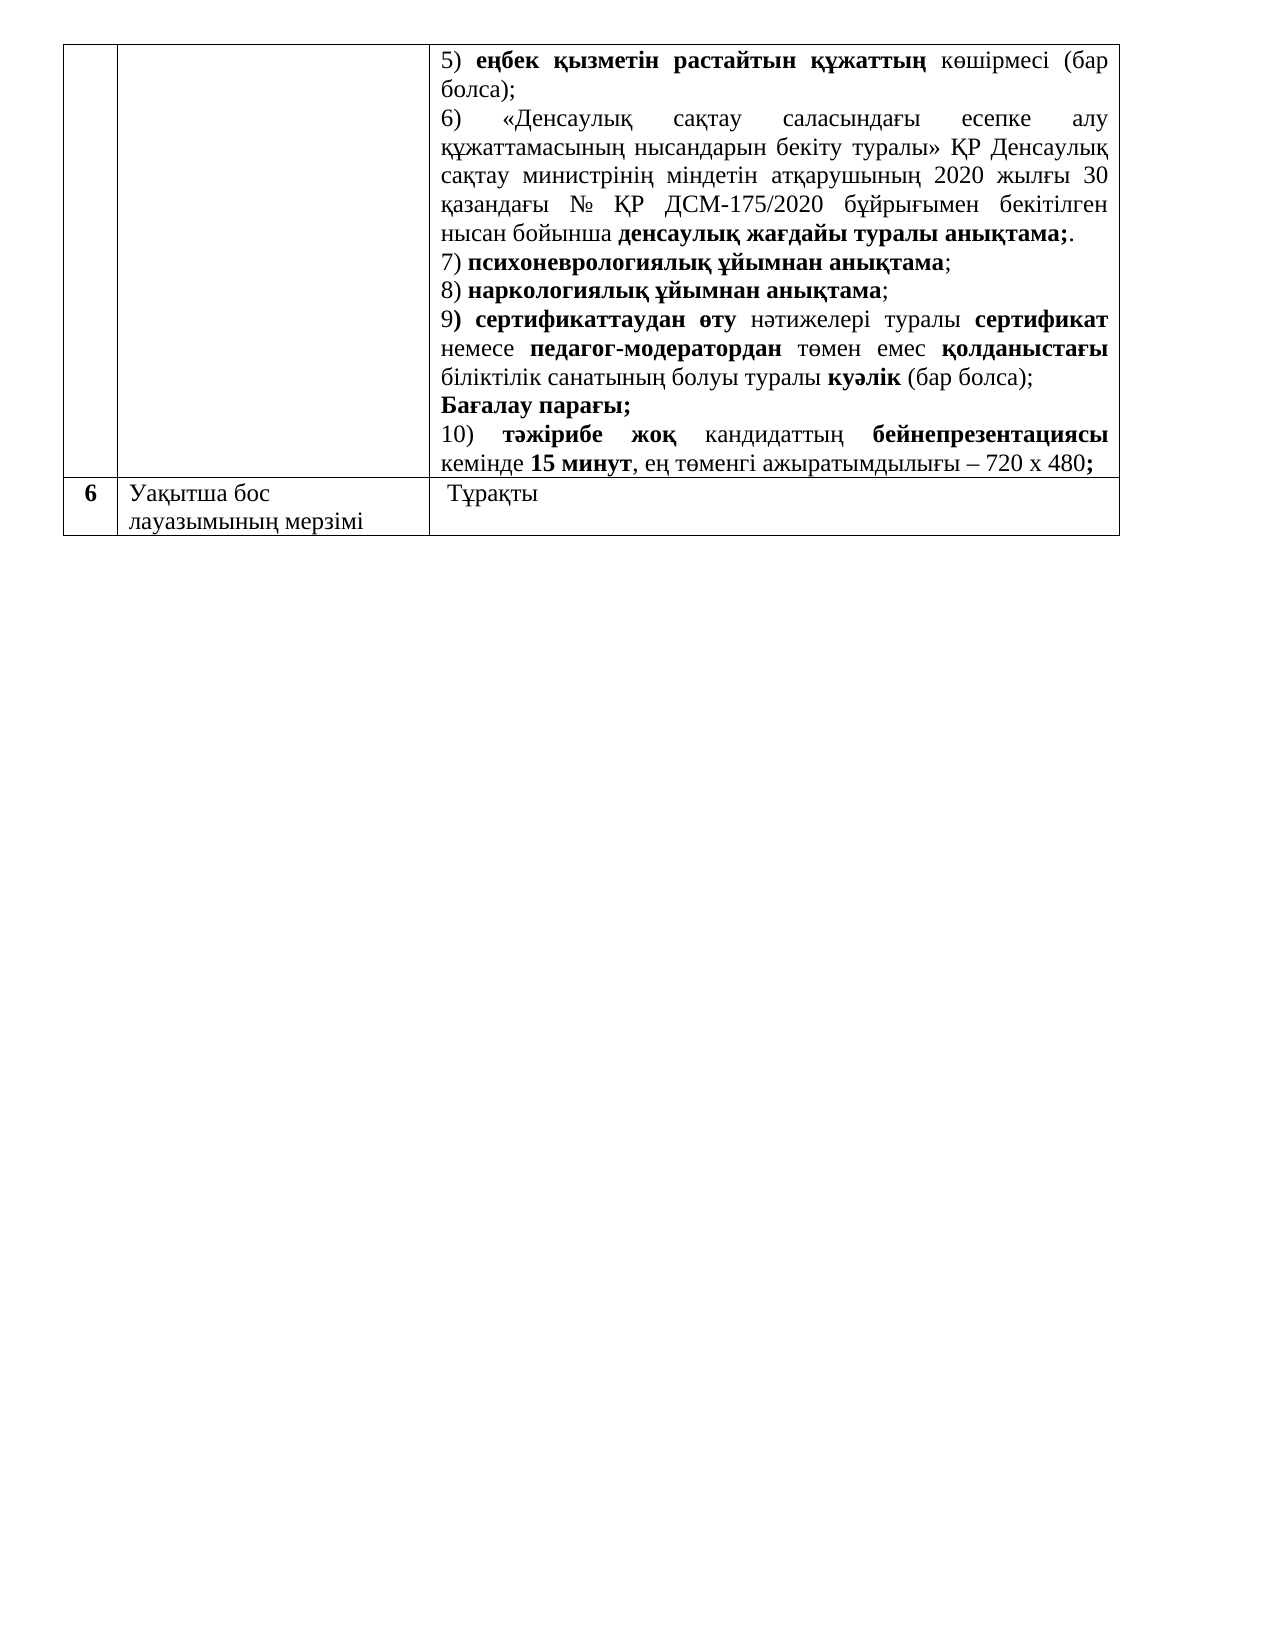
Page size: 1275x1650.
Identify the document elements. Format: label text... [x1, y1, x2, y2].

table_cell Тұрақты [430, 478, 1119, 535]
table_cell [118, 45, 429, 477]
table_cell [430, 45, 1119, 477]
table_cell 6 [64, 478, 117, 535]
table_cell 5 [64, 45, 117, 477]
table_cell Уақытша бос лауазымының мерзімі [118, 478, 429, 535]
